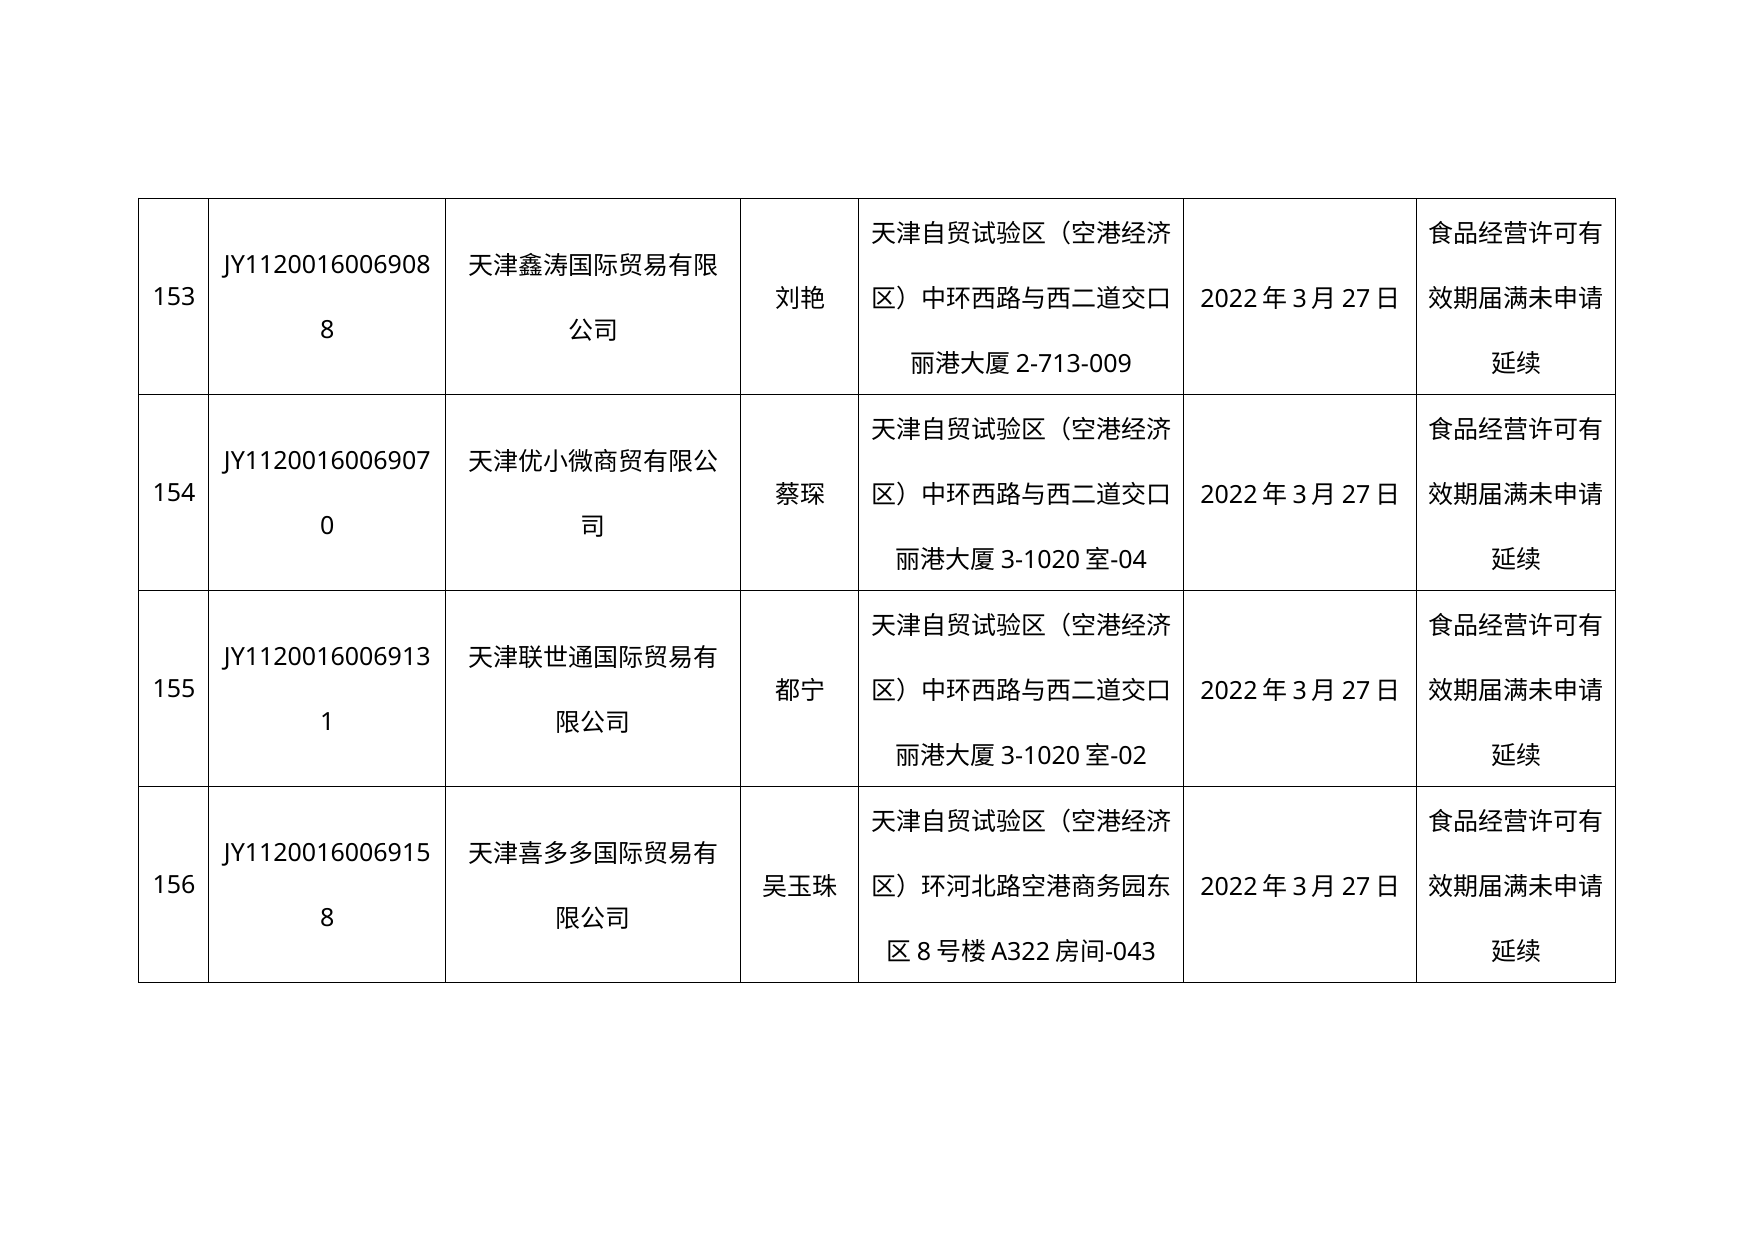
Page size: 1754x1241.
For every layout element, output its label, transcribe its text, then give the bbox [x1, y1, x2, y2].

table_cell 天津优小微商贸有限公司 [446, 395, 740, 590]
table_cell 吴玉珠 [741, 787, 858, 982]
table_cell 2022年3月27日 [1184, 787, 1416, 982]
table_cell 天津自贸试验区（空港经济区）中环西路与西二道交口丽港大厦3-1020室-04 [859, 395, 1183, 590]
table_cell 156 [139, 787, 208, 982]
table_cell 153 [139, 199, 208, 394]
table_cell 天津自贸试验区（空港经济区）中环西路与西二道交口丽港大厦2-713-009 [859, 199, 1183, 394]
table_cell 食品经营许可有效期届满未申请延续 [1417, 591, 1615, 786]
table_cell 2022年3月27日 [1184, 199, 1416, 394]
table_cell 刘艳 [741, 199, 858, 394]
table_cell 天津自贸试验区（空港经济区）中环西路与西二道交口丽港大厦3-1020室-02 [859, 591, 1183, 786]
table_cell 天津联世通国际贸易有限公司 [446, 591, 740, 786]
table_cell 2022年3月27日 [1184, 395, 1416, 590]
table_cell 食品经营许可有效期届满未申请延续 [1417, 787, 1615, 982]
table_cell 天津自贸试验区（空港经济区）环河北路空港商务园东区8号楼A322房间-043 [859, 787, 1183, 982]
table_cell JY11200160069131 [209, 591, 445, 786]
table_cell 食品经营许可有效期届满未申请延续 [1417, 199, 1615, 394]
table_cell 食品经营许可有效期届满未申请延续 [1417, 395, 1615, 590]
table_cell 155 [139, 591, 208, 786]
table_cell 都宁 [741, 591, 858, 786]
table_cell 154 [139, 395, 208, 590]
table_cell 天津喜多多国际贸易有限公司 [446, 787, 740, 982]
table_cell 2022年3月27日 [1184, 591, 1416, 786]
table_cell 天津鑫涛国际贸易有限公司 [446, 199, 740, 394]
table_cell JY11200160069158 [209, 787, 445, 982]
table_cell JY11200160069070 [209, 395, 445, 590]
table_cell 蔡琛 [741, 395, 858, 590]
table_cell JY11200160069088 [209, 199, 445, 394]
